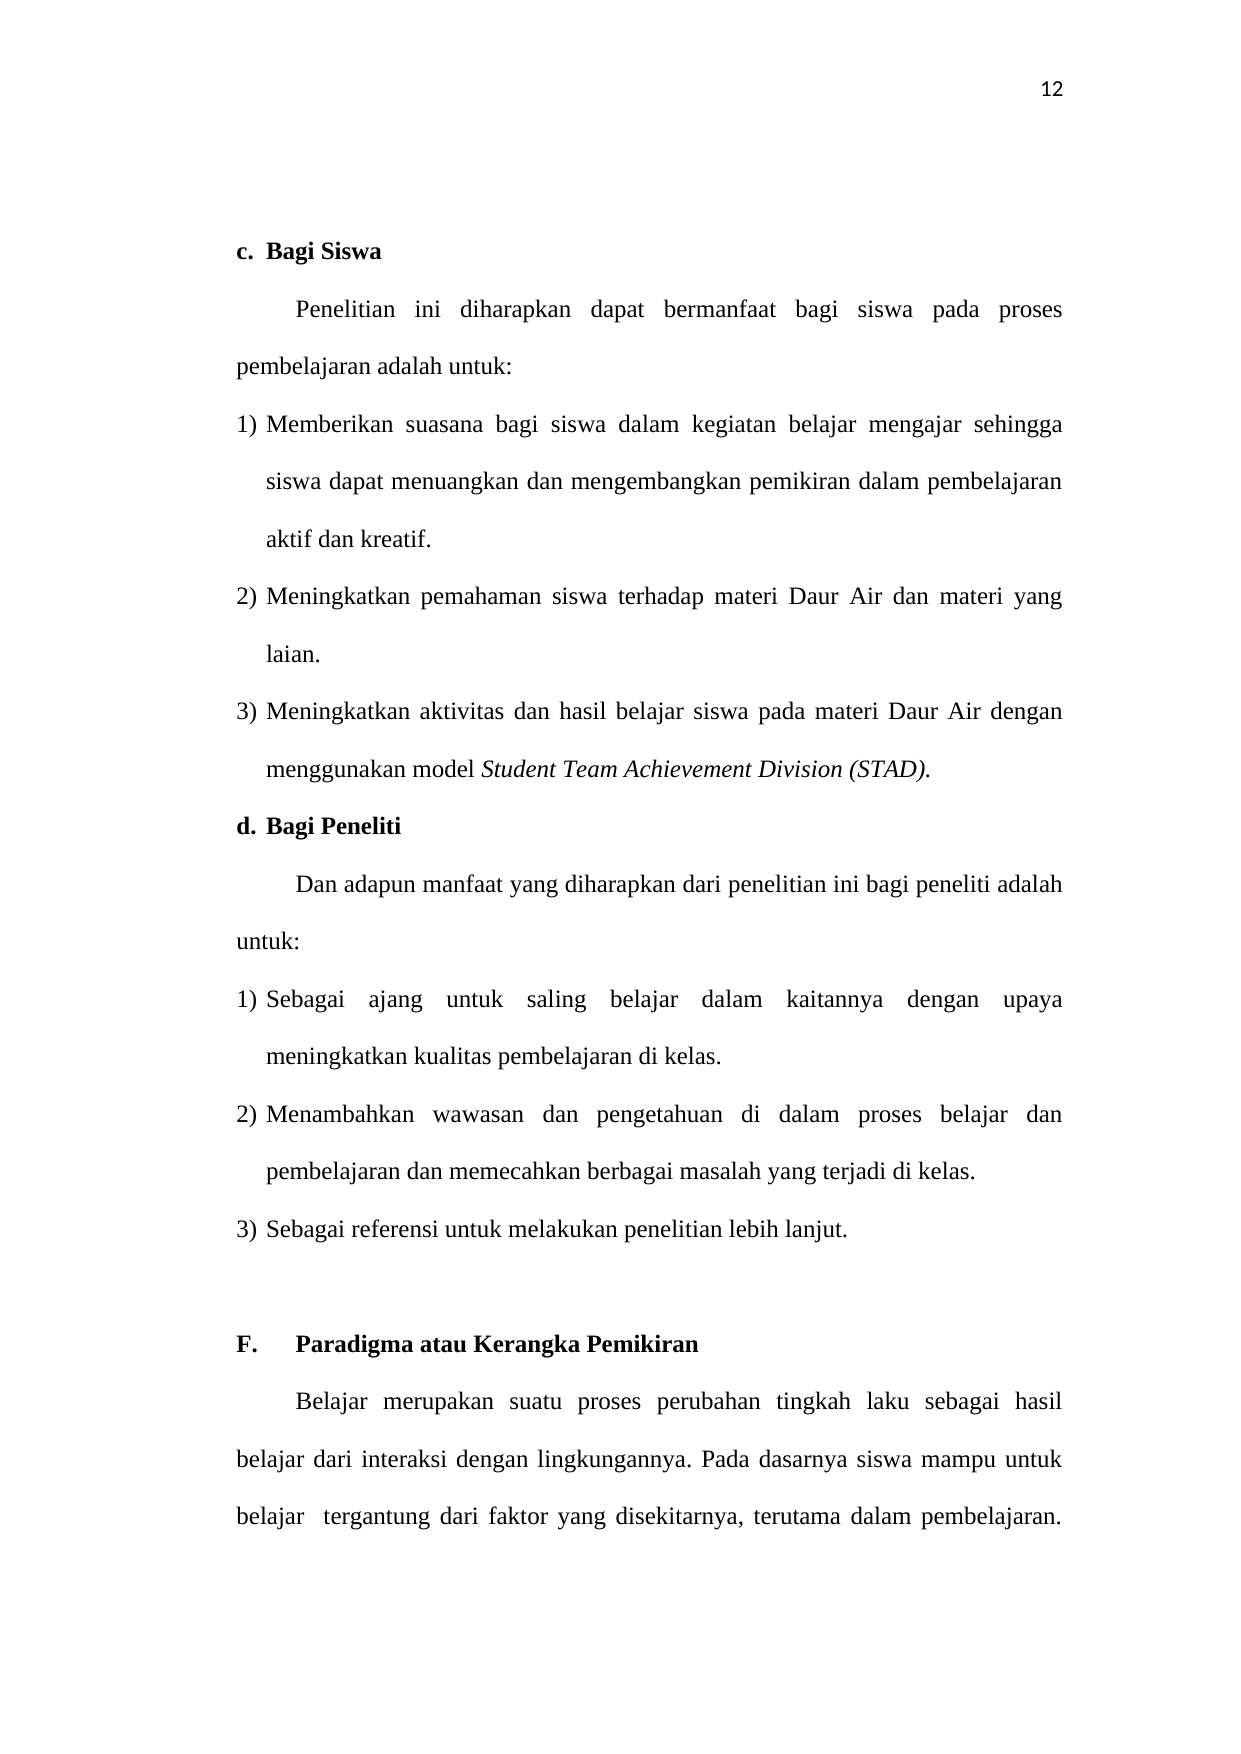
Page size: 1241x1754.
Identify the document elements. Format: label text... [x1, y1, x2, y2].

list Memberikan suasana bagi siswa dalam kegiatan belajar mengajar sehingga siswa dapat menuangkan dan mengembangkan pemikiran dalam pembelajaran aktif dan kreatif. [236, 409, 1063, 552]
list Penelitian ini diharapkan dapat bermanfaat bagi siswa pada proses pembelajaran adalah untuk: [236, 294, 1063, 380]
list Menambahkan wawasan dan pengetahuan di dalam proses belajar dan pembelajaran dan memecahkan berbagai masalah yang terjadi di kelas. [236, 1099, 1063, 1185]
list Bagi Siswa [236, 236, 1063, 265]
list Meningkatkan pemahaman siswa terhadap materi Daur Air dan materi yang laian. [236, 581, 1063, 667]
list Sebagai ajang untuk saling belajar dalam kaitannya dengan upaya meningkatkan kualitas pembelajaran di kelas. [236, 984, 1063, 1070]
list Paradigma atau Kerangka Pemikiran [236, 1329, 1063, 1357]
list Dan adapun manfaat yang diharapkan dari penelitian ini bagi peneliti adalah untuk: [236, 869, 1063, 955]
list Bagi Peneliti [236, 811, 1063, 840]
list Sebagai referensi untuk melakukan penelitian lebih lanjut. [236, 1214, 1063, 1242]
list Meningkatkan aktivitas dan hasil belajar siswa pada materi Daur Air dengan menggunakan model Student Team Achievement Division (STAD). [236, 696, 1063, 782]
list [236, 1386, 1063, 1530]
